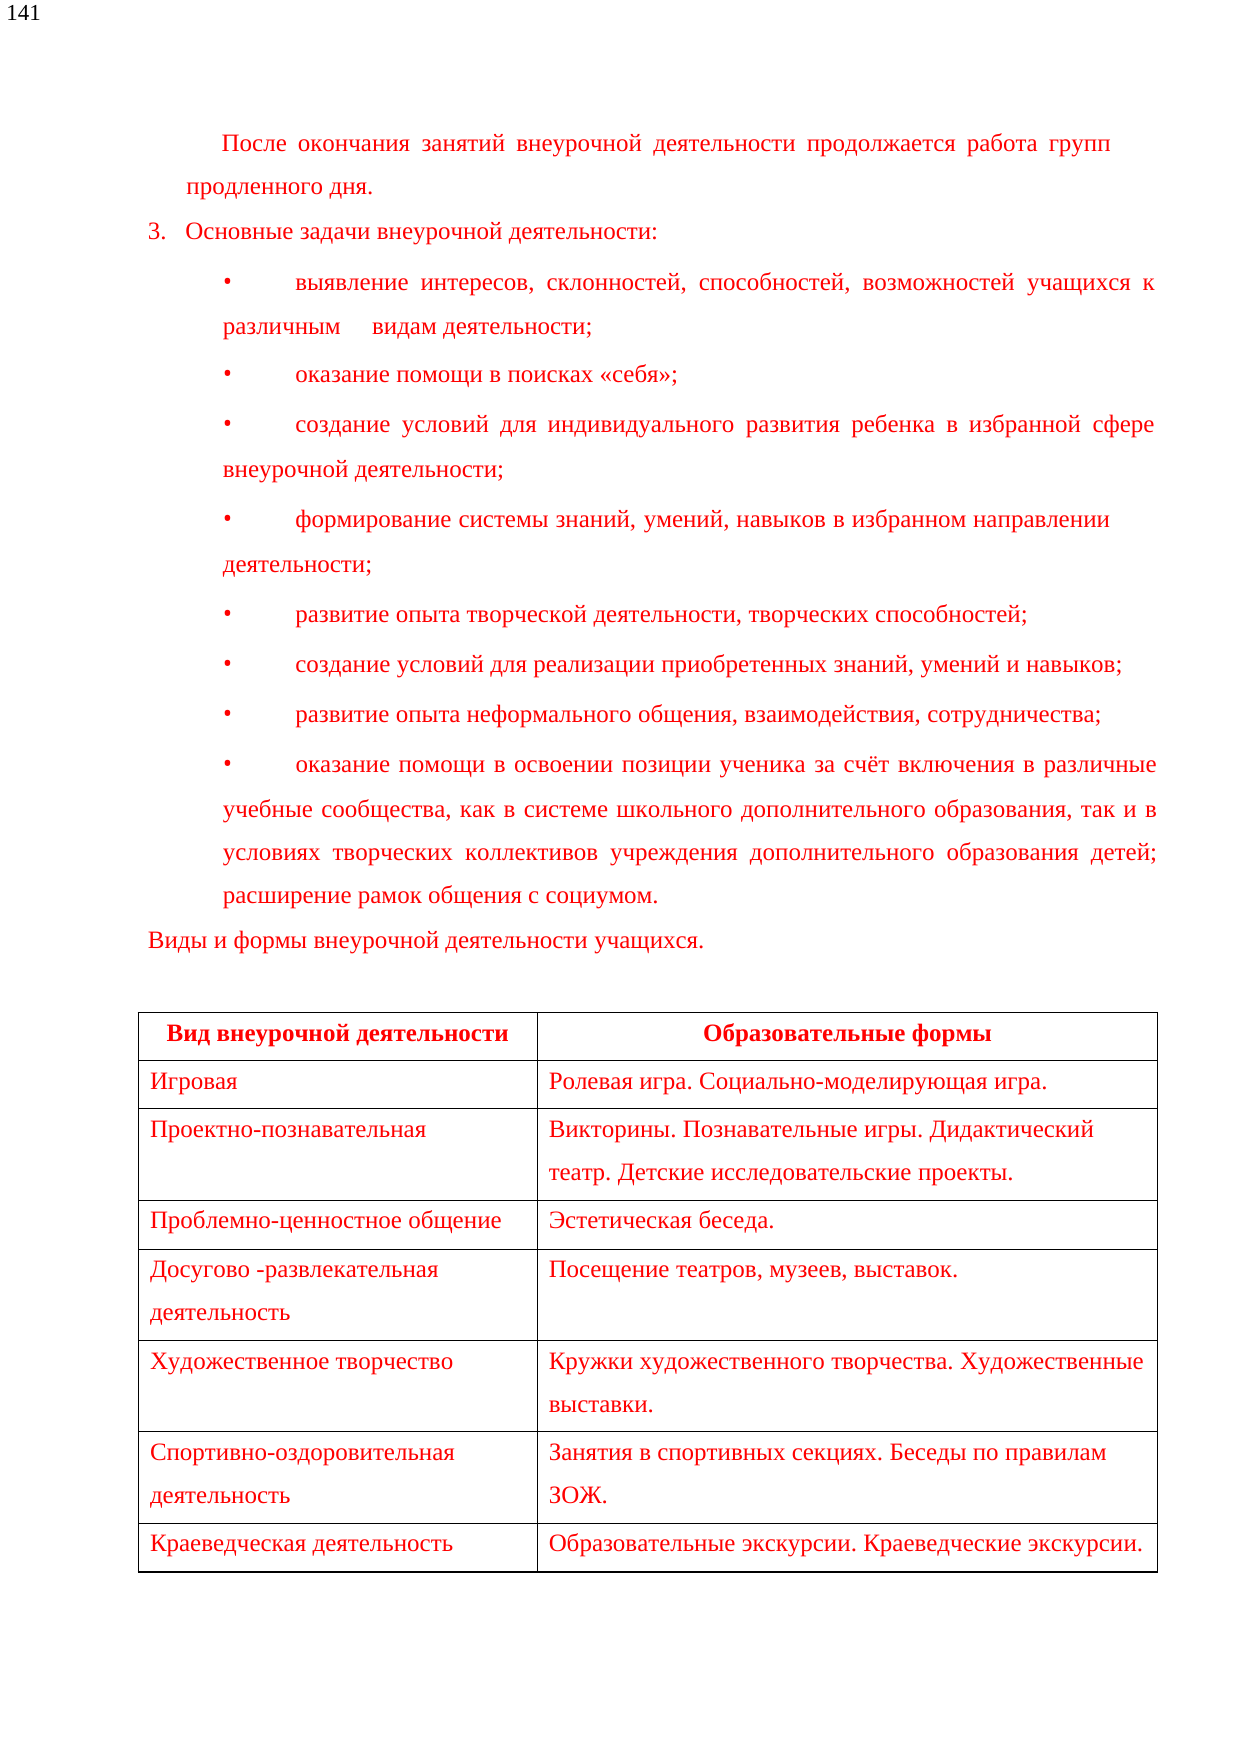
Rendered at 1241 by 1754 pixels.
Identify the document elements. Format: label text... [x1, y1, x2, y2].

table_cell Краеведческая деятельность [139, 1524, 537, 1571]
table_cell Викторины. Познавательные игры. Дидактический театр. Детские исследовательские проекты. [538, 1109, 1157, 1200]
list формирование системы знаний, умений, навыков в избранном направлении деятельности; [223, 501, 1157, 578]
table_cell Спортивно-оздоровительная деятельность [139, 1432, 537, 1523]
table_cell Досугово -развлекательная деятельность [139, 1250, 537, 1340]
list Основные задачи внеурочной деятельности: [148, 216, 1180, 244]
list выявление интересов, склонностей, способностей, возможностей учащихся к различным видам деятельности; [223, 263, 1157, 340]
table_cell Кружки художественного творчества. Художественные выставки. [538, 1341, 1157, 1431]
table_cell Проблемно-ценностное общение [139, 1201, 537, 1248]
list создание условий для индивидуального развития ребенка в избранной сфере внеурочной деятельности; [223, 406, 1157, 483]
table_cell Посещение театров, музеев, выставок. [538, 1250, 1157, 1340]
table_cell Художественное творчество [139, 1341, 537, 1431]
table_header Образовательные формы [538, 1013, 1157, 1060]
text Виды и формы внеурочной деятельности учащихся. [148, 925, 1180, 953]
text После окончания занятий внеурочной деятельности продолжается работа групп продленного дня. [186, 128, 1180, 200]
table_cell Эстетическая беседа. [538, 1201, 1157, 1248]
table_header Вид внеурочной деятельности [139, 1013, 537, 1060]
list развитие опыта творческой деятельности, творческих способностей; [223, 596, 1180, 630]
list оказание помощи в освоении позиции ученика за счёт включения в различные учебные сообщества, как в системе школьного дополнительного образования, так и в условиях творческих коллективов учреждения дополнительного образования детей; расширение рамок общения с социумом. [223, 745, 1158, 909]
table_cell Ролевая игра. Социально-моделирующая игра. [538, 1061, 1157, 1108]
table_cell Проектно-познавательная [139, 1109, 537, 1200]
table_cell Образовательные экскурсии. Краеведческие экскурсии. [538, 1524, 1157, 1571]
list создание условий для реализации приобретенных знаний, умений и навыков; [223, 646, 1180, 680]
list оказание помощи в поисках «себя»; [223, 356, 1180, 390]
list развитие опыта неформального общения, взаимодействия, сотрудничества; [223, 696, 1180, 730]
table_cell Занятия в спортивных секциях. Беседы по правилам ЗОЖ. [538, 1432, 1157, 1523]
table_cell Игровая [139, 1061, 537, 1108]
